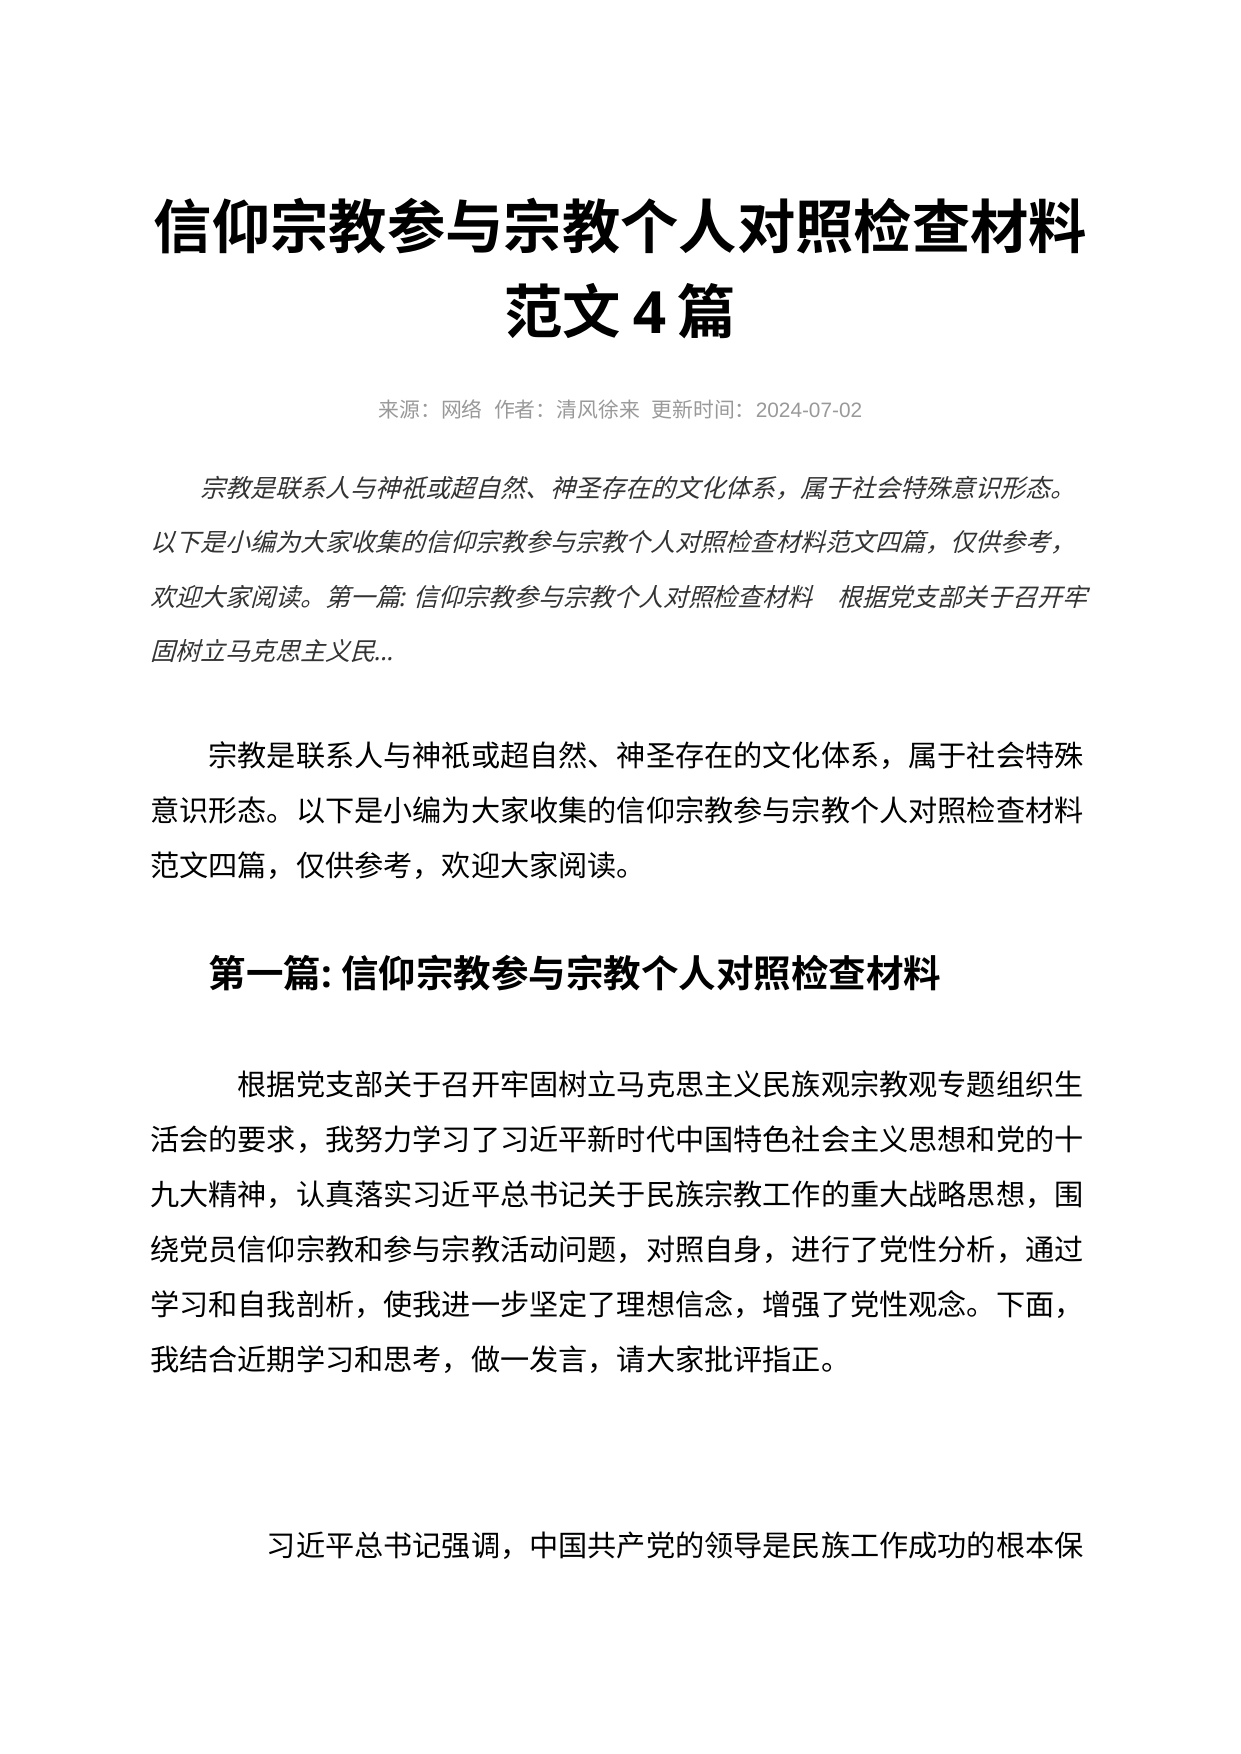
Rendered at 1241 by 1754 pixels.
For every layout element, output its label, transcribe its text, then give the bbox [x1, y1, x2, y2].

text 宗教是联系人与神祇或超自然、神圣存在的文化体系，属于社会特殊意识形态。以下是小编为大家收集的信仰宗教参与宗教个人对照检查材料范文四篇，仅供参考，欢迎大家阅读。第一篇: 信仰宗教参与宗教个人对照检查材料 根据党支部关于召开牢固树立马克思主义民... [150, 468, 1090, 668]
subtitle 信仰宗教参与宗教个人对照检查材料范文4篇 [150, 181, 1090, 351]
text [150, 1522, 1090, 1564]
text 根据党支部关于召开牢固树立马克思主义民族观宗教观专题组织生活会的要求，我努力学习了习近平新时代中国特色社会主义思想和党的十九大精神，认真落实习近平总书记关于民族宗教工作的重大战略思想，围绕党员信仰宗教和参与宗教活动问题，对照自身，进行了党性分析，通过学习和自我剖析，使我进一步坚定了理想信念，增强了党性观念。下面，我结合近期学习和思考，做一发言，请大家批评指正。 [150, 1062, 1090, 1378]
text 第一篇: 信仰宗教参与宗教个人对照检查材料 [150, 944, 1090, 999]
text 来源：网络 作者：清风徐来 更新时间：2024-07-02 [150, 397, 1090, 421]
text 宗教是联系人与神祇或超自然、神圣存在的文化体系，属于社会特殊意识形态。以下是小编为大家收集的信仰宗教参与宗教个人对照检查材料范文四篇，仅供参考，欢迎大家阅读。 [150, 733, 1090, 885]
